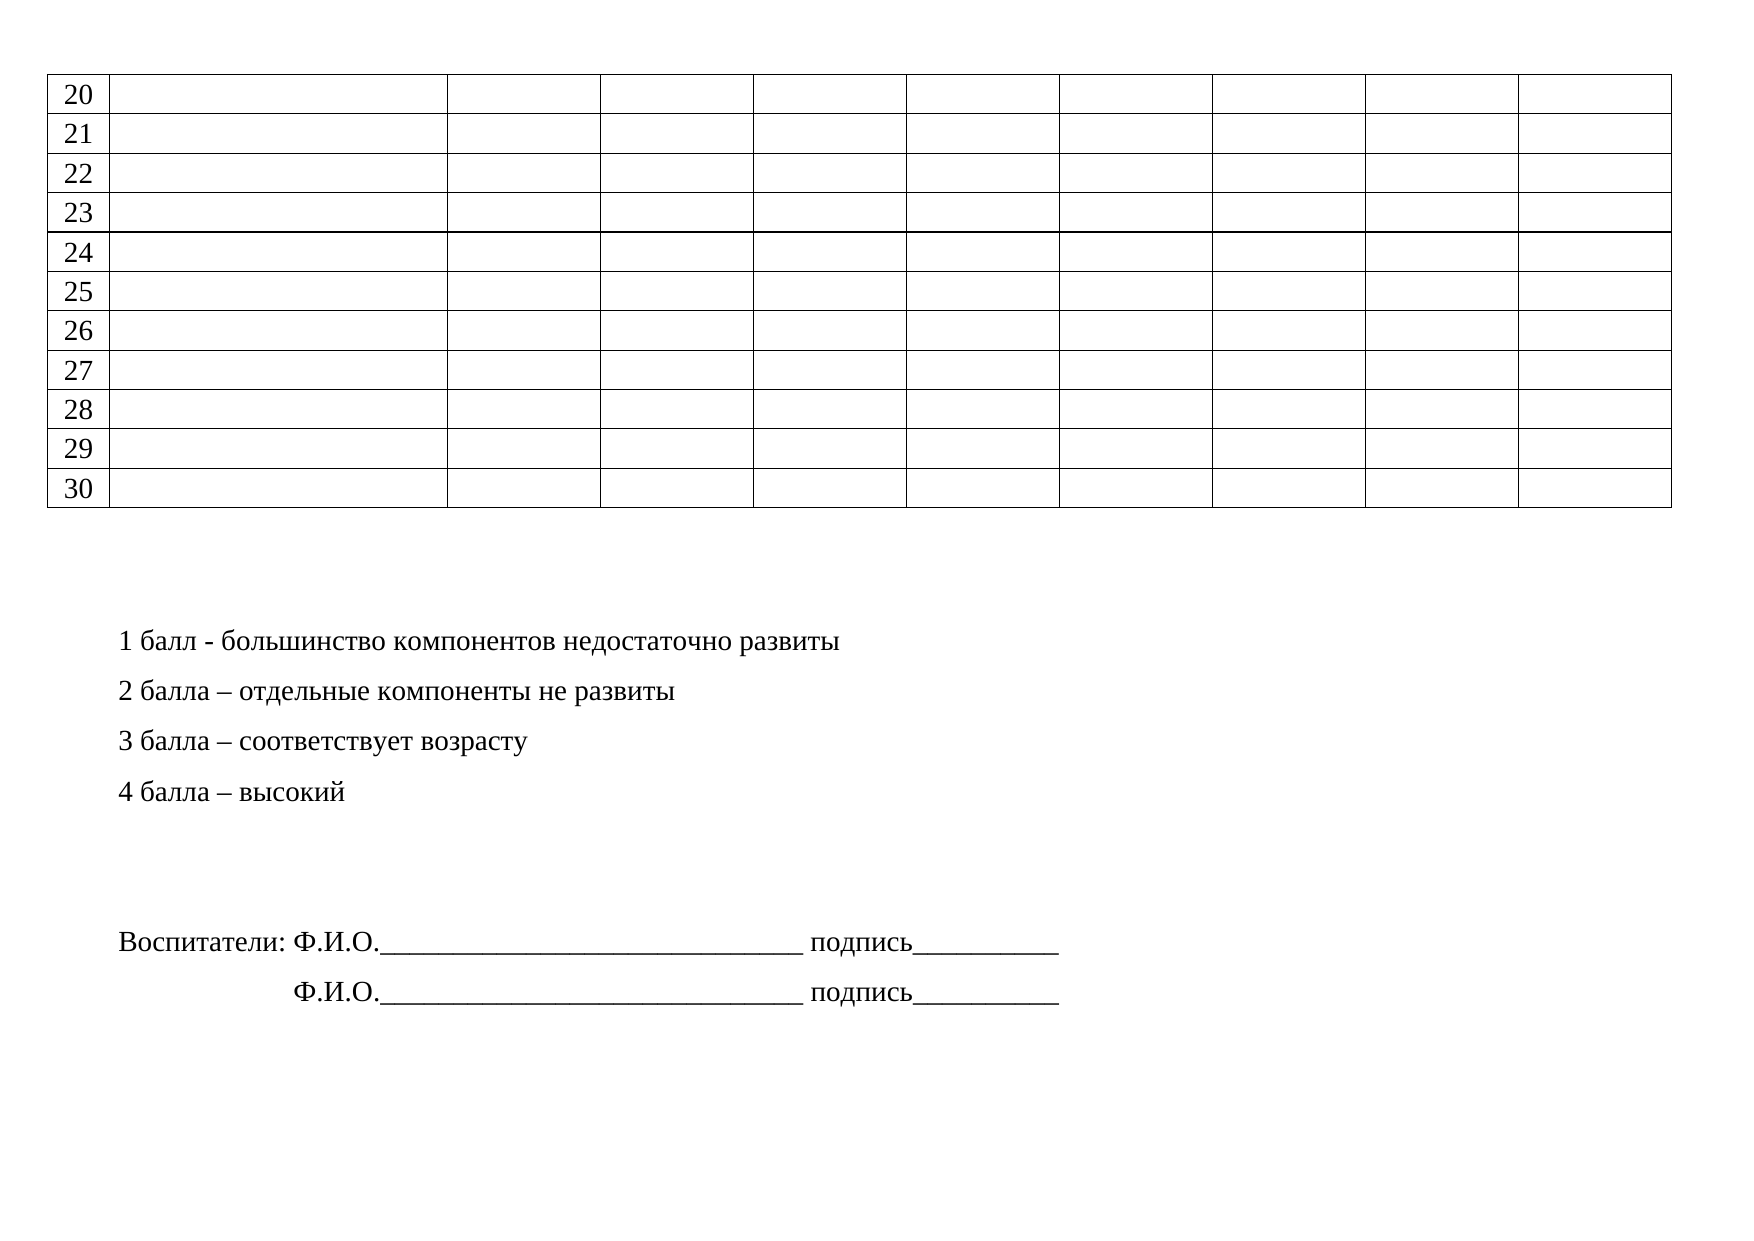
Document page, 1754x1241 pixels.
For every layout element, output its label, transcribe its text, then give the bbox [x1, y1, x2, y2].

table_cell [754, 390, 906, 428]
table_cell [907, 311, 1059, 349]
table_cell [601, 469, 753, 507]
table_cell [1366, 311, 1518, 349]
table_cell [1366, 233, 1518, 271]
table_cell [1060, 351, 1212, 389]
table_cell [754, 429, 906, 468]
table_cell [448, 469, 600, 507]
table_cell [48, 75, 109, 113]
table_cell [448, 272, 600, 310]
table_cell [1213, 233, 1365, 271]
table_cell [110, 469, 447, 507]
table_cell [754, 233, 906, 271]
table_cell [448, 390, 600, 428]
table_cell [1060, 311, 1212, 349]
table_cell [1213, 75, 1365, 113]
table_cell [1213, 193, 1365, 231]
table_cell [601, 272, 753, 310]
text Ф.И.О._____________________________ подпись__________ [118, 974, 1636, 1008]
text 1 балл - большинство компонентов недостаточно развиты [118, 623, 1636, 657]
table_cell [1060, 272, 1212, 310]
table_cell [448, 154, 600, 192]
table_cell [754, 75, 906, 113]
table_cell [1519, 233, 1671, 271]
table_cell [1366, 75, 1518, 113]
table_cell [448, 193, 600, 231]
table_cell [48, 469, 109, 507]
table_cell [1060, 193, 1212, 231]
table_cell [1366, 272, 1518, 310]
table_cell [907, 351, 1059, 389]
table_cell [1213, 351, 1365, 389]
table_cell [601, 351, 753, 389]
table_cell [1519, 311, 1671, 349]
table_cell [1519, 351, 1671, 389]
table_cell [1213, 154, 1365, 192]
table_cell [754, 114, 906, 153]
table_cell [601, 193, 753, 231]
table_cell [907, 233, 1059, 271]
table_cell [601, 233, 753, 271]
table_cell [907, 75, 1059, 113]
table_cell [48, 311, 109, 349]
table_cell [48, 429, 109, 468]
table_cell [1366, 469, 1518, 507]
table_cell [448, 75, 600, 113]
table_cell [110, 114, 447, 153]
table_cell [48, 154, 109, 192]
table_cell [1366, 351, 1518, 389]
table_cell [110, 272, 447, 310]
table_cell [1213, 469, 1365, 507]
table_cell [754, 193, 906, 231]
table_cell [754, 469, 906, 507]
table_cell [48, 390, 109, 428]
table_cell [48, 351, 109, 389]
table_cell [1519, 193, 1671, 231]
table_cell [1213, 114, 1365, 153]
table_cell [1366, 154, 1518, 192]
text 3 балла – соответствует возрасту [118, 723, 1636, 757]
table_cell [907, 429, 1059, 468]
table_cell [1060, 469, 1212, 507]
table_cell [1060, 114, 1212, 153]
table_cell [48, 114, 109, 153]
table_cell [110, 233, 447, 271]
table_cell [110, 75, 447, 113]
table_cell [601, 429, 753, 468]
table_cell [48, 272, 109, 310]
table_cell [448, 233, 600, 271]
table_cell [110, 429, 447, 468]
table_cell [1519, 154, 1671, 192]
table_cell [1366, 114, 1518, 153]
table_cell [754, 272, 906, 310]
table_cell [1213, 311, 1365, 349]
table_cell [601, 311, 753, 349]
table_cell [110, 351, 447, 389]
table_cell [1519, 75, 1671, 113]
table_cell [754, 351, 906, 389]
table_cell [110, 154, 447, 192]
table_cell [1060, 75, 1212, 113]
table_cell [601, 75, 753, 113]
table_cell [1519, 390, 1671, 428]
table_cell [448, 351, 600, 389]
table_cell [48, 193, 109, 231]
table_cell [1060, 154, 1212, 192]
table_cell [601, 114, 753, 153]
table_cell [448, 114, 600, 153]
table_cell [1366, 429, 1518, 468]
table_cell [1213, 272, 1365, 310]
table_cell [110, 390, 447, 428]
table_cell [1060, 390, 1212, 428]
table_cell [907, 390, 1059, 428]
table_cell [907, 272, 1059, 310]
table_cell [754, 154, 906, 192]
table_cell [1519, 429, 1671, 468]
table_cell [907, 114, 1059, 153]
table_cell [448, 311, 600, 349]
text 4 балла – высокий [118, 774, 1636, 807]
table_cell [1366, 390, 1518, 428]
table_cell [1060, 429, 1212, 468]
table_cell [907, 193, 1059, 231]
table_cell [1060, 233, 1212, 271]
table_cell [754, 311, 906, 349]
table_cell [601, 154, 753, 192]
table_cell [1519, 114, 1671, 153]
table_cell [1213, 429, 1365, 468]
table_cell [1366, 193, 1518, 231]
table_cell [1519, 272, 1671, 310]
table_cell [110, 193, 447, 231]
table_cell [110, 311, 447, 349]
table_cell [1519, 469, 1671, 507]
text 2 балла – отдельные компоненты не развиты [118, 673, 1636, 707]
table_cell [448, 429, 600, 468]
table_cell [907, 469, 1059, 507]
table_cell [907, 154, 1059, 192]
text Воспитатели: Ф.И.О._____________________________ подпись__________ [118, 924, 1636, 958]
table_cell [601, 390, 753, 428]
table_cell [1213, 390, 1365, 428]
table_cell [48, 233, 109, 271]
